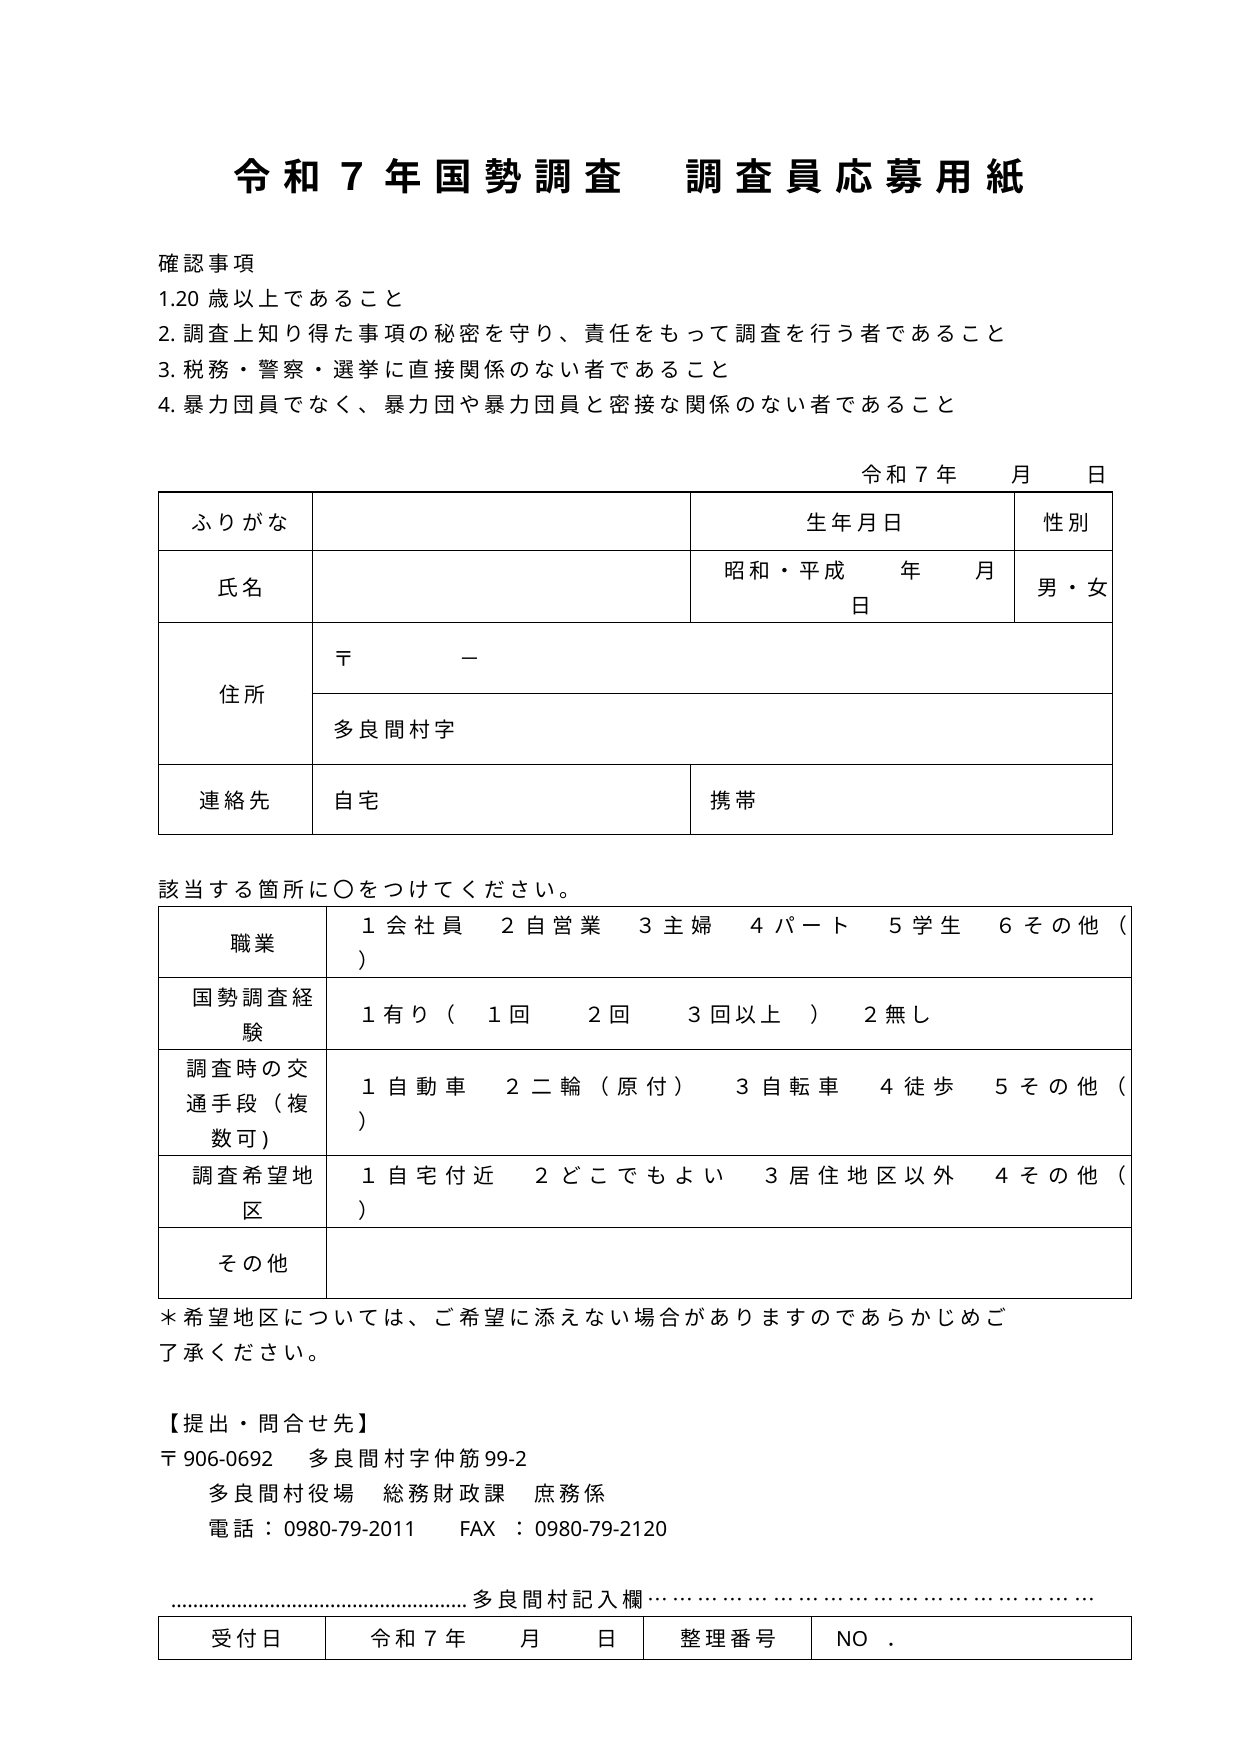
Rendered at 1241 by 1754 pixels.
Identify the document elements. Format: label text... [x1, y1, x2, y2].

text 4.暴力団員でなく、暴力団や暴力団員と密接な関係のない者であること [158, 386, 1112, 421]
table_cell 連絡先 [159, 765, 312, 834]
table_cell 調査時の交通手段（複数可) [159, 1050, 326, 1155]
text 多良間村役場 総務財政課 庶務係 [158, 1475, 1020, 1510]
table_cell 昭和・平成 年 月 日 [691, 551, 1014, 622]
text 3.税務・警察・選挙に直接関係のない者であること [158, 351, 1112, 386]
text 電話：0980-79-2011 FAX：0980-79-2120 [158, 1510, 1020, 1545]
table_cell 〒 － [313, 623, 1112, 693]
table_header １会社員 ２自営業 ３主婦 ４パート ５学生 ６その他（ ） [327, 907, 1131, 977]
table_cell 氏名 [159, 551, 312, 622]
table_header 整理番号 [644, 1617, 811, 1659]
table_header 令和７年 月 日 [326, 1617, 643, 1659]
text ＊希望地区については、ご希望に添えない場合がありますのであらかじめご了承ください。 [158, 1299, 1020, 1369]
table_cell [327, 1228, 1131, 1298]
text 〒906-0692 多良間村字仲筋99-2 [158, 1439, 1020, 1475]
table_cell 国勢調査経験 [159, 978, 326, 1049]
table_cell 調査希望地区 [159, 1156, 326, 1227]
text 令和７年国勢調査 調査員応募用紙 [158, 139, 1112, 210]
text 確認事項 [158, 245, 1112, 280]
text 【提出・問合せ先】 [158, 1404, 1020, 1439]
text 1.20歳以上であること [158, 280, 1112, 315]
table_cell 多良間村字 [313, 694, 1112, 763]
table_cell その他 [159, 1228, 326, 1298]
table_cell 携帯 [691, 765, 1112, 834]
table_header 性別 [1015, 493, 1112, 550]
table_header ふりがな [159, 493, 312, 550]
text ………………………………………………多良間村記入欄……………………………………………… [158, 1580, 1112, 1616]
table_cell 自宅 [313, 765, 690, 834]
table_cell 男・女 [1015, 551, 1112, 622]
table_cell [313, 551, 690, 622]
table_header [313, 493, 690, 550]
text 令和７年 月 日 [158, 456, 1112, 491]
table_header 受付日 [159, 1617, 325, 1659]
table_header 職業 [159, 907, 326, 977]
text 2.調査上知り得た事項の秘密を守り、責任をもって調査を行う者であること [158, 315, 1112, 351]
table_cell 住所 [159, 623, 312, 763]
table_cell １自宅付近 ２どこでもよい ３居住地区以外 ４その他（ ） [327, 1156, 1131, 1227]
table_header 生年月日 [691, 493, 1014, 550]
table_cell １有り（ １回 ２回 ３回以上 ） ２無し [327, 978, 1131, 1049]
table_cell １自動車 ２二輪（原付） ３自転車 ４徒歩 ５その他（ ） [327, 1050, 1131, 1155]
text 該当する箇所に〇をつけてください。 [158, 871, 1020, 906]
table_header NO． [812, 1617, 1131, 1659]
